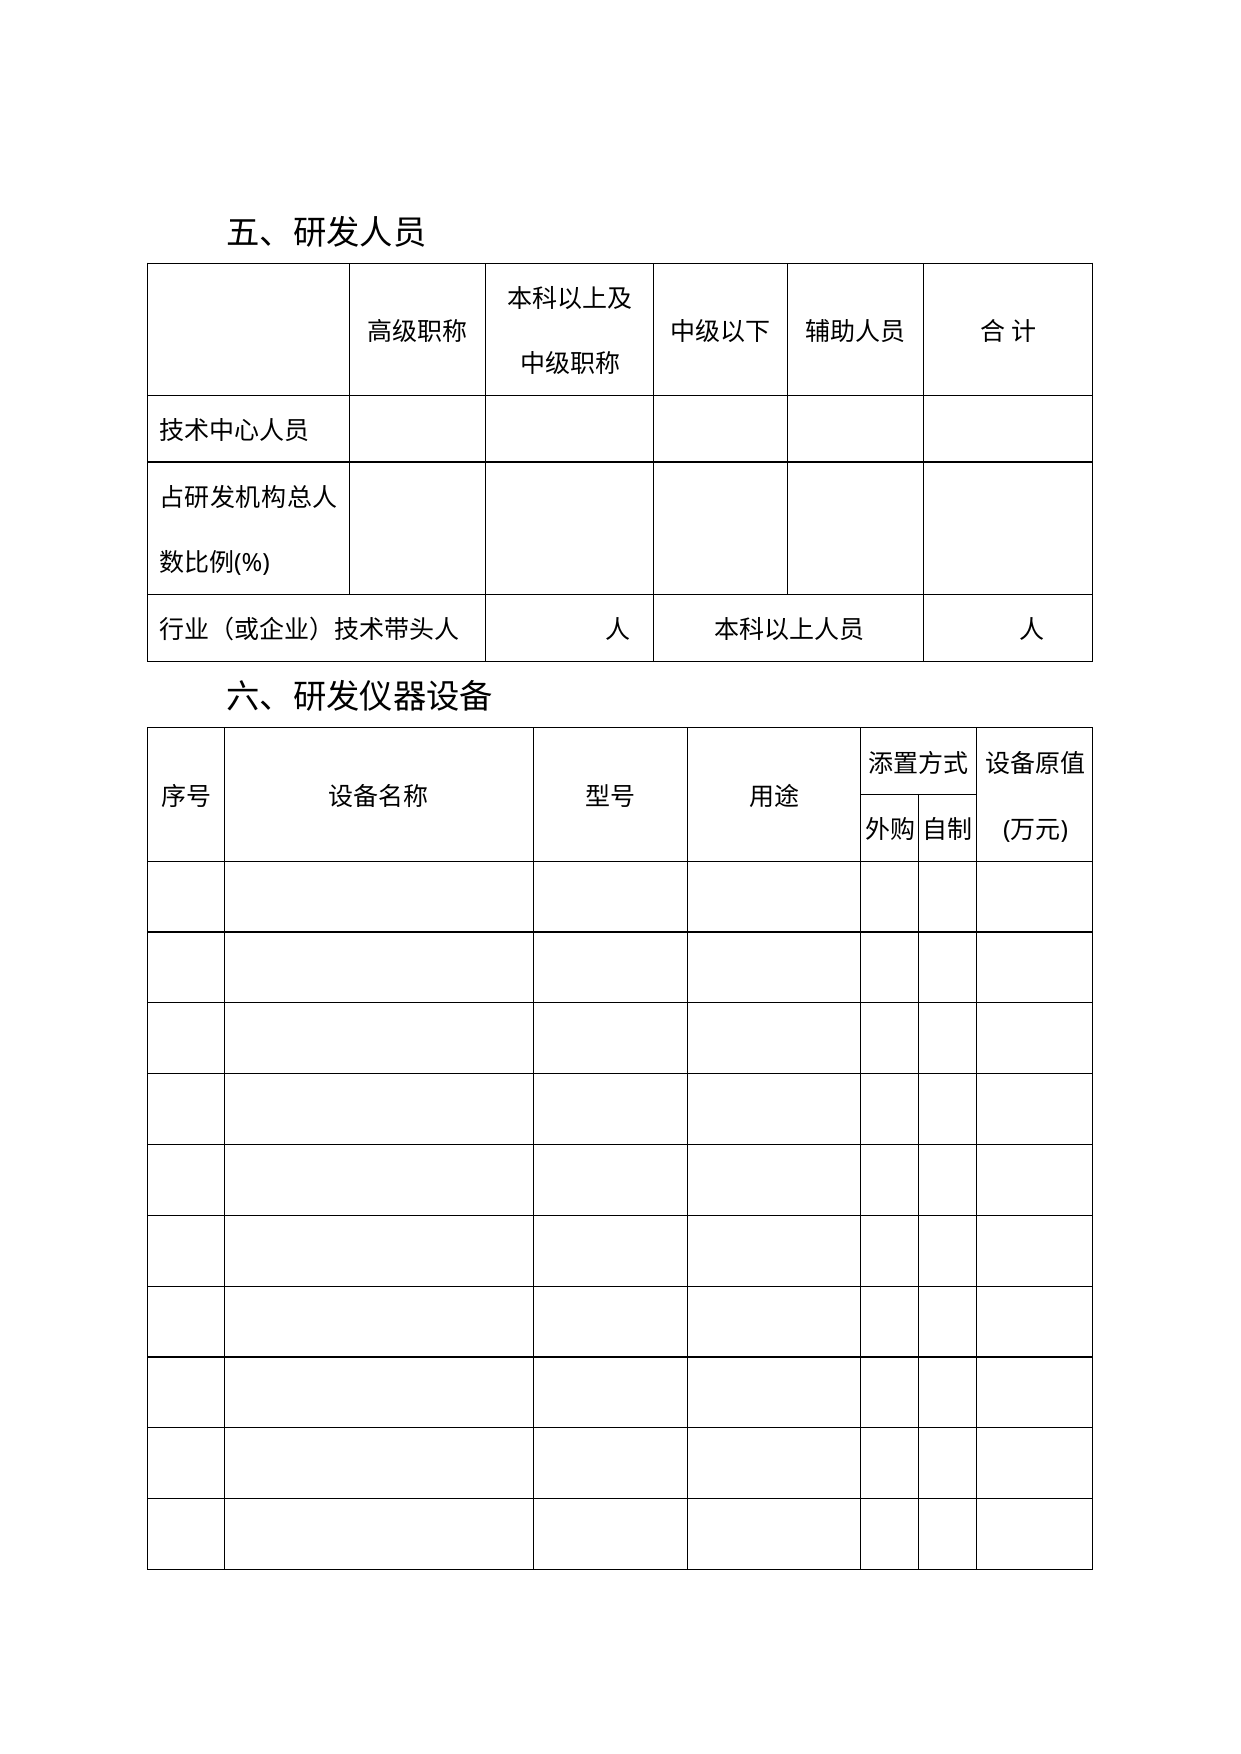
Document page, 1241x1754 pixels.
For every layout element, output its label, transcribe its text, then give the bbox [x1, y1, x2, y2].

text 五、研发人员 [159, 197, 1081, 262]
table_cell [861, 1428, 918, 1498]
table_cell [977, 1074, 1092, 1144]
table_header 型号 [534, 728, 687, 861]
table_cell [688, 1003, 860, 1073]
table_cell [788, 463, 923, 594]
table_cell [919, 1074, 976, 1144]
table_cell [148, 1358, 224, 1427]
table_cell 本科以上人员 [654, 595, 923, 661]
table_cell 技术中心人员 [148, 396, 349, 461]
table_cell [688, 1428, 860, 1498]
table_cell [861, 1145, 918, 1215]
table_cell [148, 1428, 224, 1498]
table_cell [688, 1358, 860, 1427]
table_cell [861, 1216, 918, 1286]
table_cell [919, 1003, 976, 1073]
table_cell [861, 1074, 918, 1144]
table_header 设备名称 [225, 728, 533, 861]
table_cell [350, 463, 485, 594]
table_cell [861, 933, 918, 1002]
table_header 设备原值(万元) [977, 728, 1092, 861]
table_cell [977, 862, 1092, 931]
table_cell [788, 396, 923, 461]
table_cell [148, 1145, 224, 1215]
table_cell [919, 1499, 976, 1569]
table_cell 自制 [919, 795, 976, 861]
table_cell [148, 1499, 224, 1569]
table_header 高级职称 [350, 264, 485, 395]
table_cell [225, 1003, 533, 1073]
table_cell [225, 1428, 533, 1498]
table_header 中级以下 [654, 264, 787, 395]
table_cell 占研发机构总人数比例(%) [148, 463, 349, 594]
table_cell [225, 1145, 533, 1215]
table_cell [919, 1358, 976, 1427]
table_cell [148, 1287, 224, 1356]
table_cell [977, 1145, 1092, 1215]
table_header 用途 [688, 728, 860, 861]
table_cell [861, 1499, 918, 1569]
table_header 序号 [148, 728, 224, 861]
table_cell [225, 862, 533, 931]
table_cell [977, 1428, 1092, 1498]
table_cell [919, 1216, 976, 1286]
table_cell [534, 1074, 687, 1144]
table_cell [688, 862, 860, 931]
table_cell [688, 1216, 860, 1286]
table_cell [861, 1003, 918, 1073]
table_cell [534, 1216, 687, 1286]
text 六、研发仪器设备 [159, 662, 1081, 727]
table_cell [977, 1216, 1092, 1286]
table_cell [534, 1428, 687, 1498]
table_cell [225, 1358, 533, 1427]
table_cell [148, 1003, 224, 1073]
table_cell [977, 933, 1092, 1002]
table_cell [148, 1074, 224, 1144]
table_header 合 计 [924, 264, 1092, 395]
table_cell [225, 1287, 533, 1356]
table_cell [225, 1499, 533, 1569]
table_cell [919, 862, 976, 931]
table_cell [534, 1287, 687, 1356]
table_cell [919, 1287, 976, 1356]
table_cell [977, 1499, 1092, 1569]
table_cell [225, 1074, 533, 1144]
table_cell [534, 1003, 687, 1073]
table_header [148, 264, 349, 395]
table_cell [654, 396, 787, 461]
table_cell [688, 1287, 860, 1356]
table_cell [534, 1358, 687, 1427]
table_cell [977, 1003, 1092, 1073]
table_cell [861, 1287, 918, 1356]
table_cell [688, 1074, 860, 1144]
table_cell [486, 396, 653, 461]
table_cell [919, 933, 976, 1002]
table_header 本科以上及中级职称 [486, 264, 653, 395]
table_cell 人 [924, 595, 1092, 661]
table_cell [148, 862, 224, 931]
table_cell 行业（或企业）技术带头人 [148, 595, 485, 661]
table_cell [861, 1358, 918, 1427]
table_cell [225, 933, 533, 1002]
table_cell [534, 862, 687, 931]
table_cell [924, 463, 1092, 594]
table_header 添置方式 [861, 728, 976, 794]
table_cell [688, 1499, 860, 1569]
table_cell [148, 933, 224, 1002]
table_header 辅助人员 [788, 264, 923, 395]
table_cell [486, 463, 653, 594]
table_cell [919, 1145, 976, 1215]
table_cell [977, 1287, 1092, 1356]
table_cell [534, 1145, 687, 1215]
table_cell [654, 463, 787, 594]
table_cell [688, 1145, 860, 1215]
table_cell [148, 1216, 224, 1286]
table_cell 人 [486, 595, 653, 661]
table_cell [534, 1499, 687, 1569]
table_cell [350, 396, 485, 461]
table_cell [919, 1428, 976, 1498]
table_cell [534, 933, 687, 1002]
table_cell [225, 1216, 533, 1286]
table_cell [977, 1358, 1092, 1427]
table_cell [924, 396, 1092, 461]
table_cell [688, 933, 860, 1002]
table_cell [861, 862, 918, 931]
table_cell 外购 [861, 795, 918, 861]
